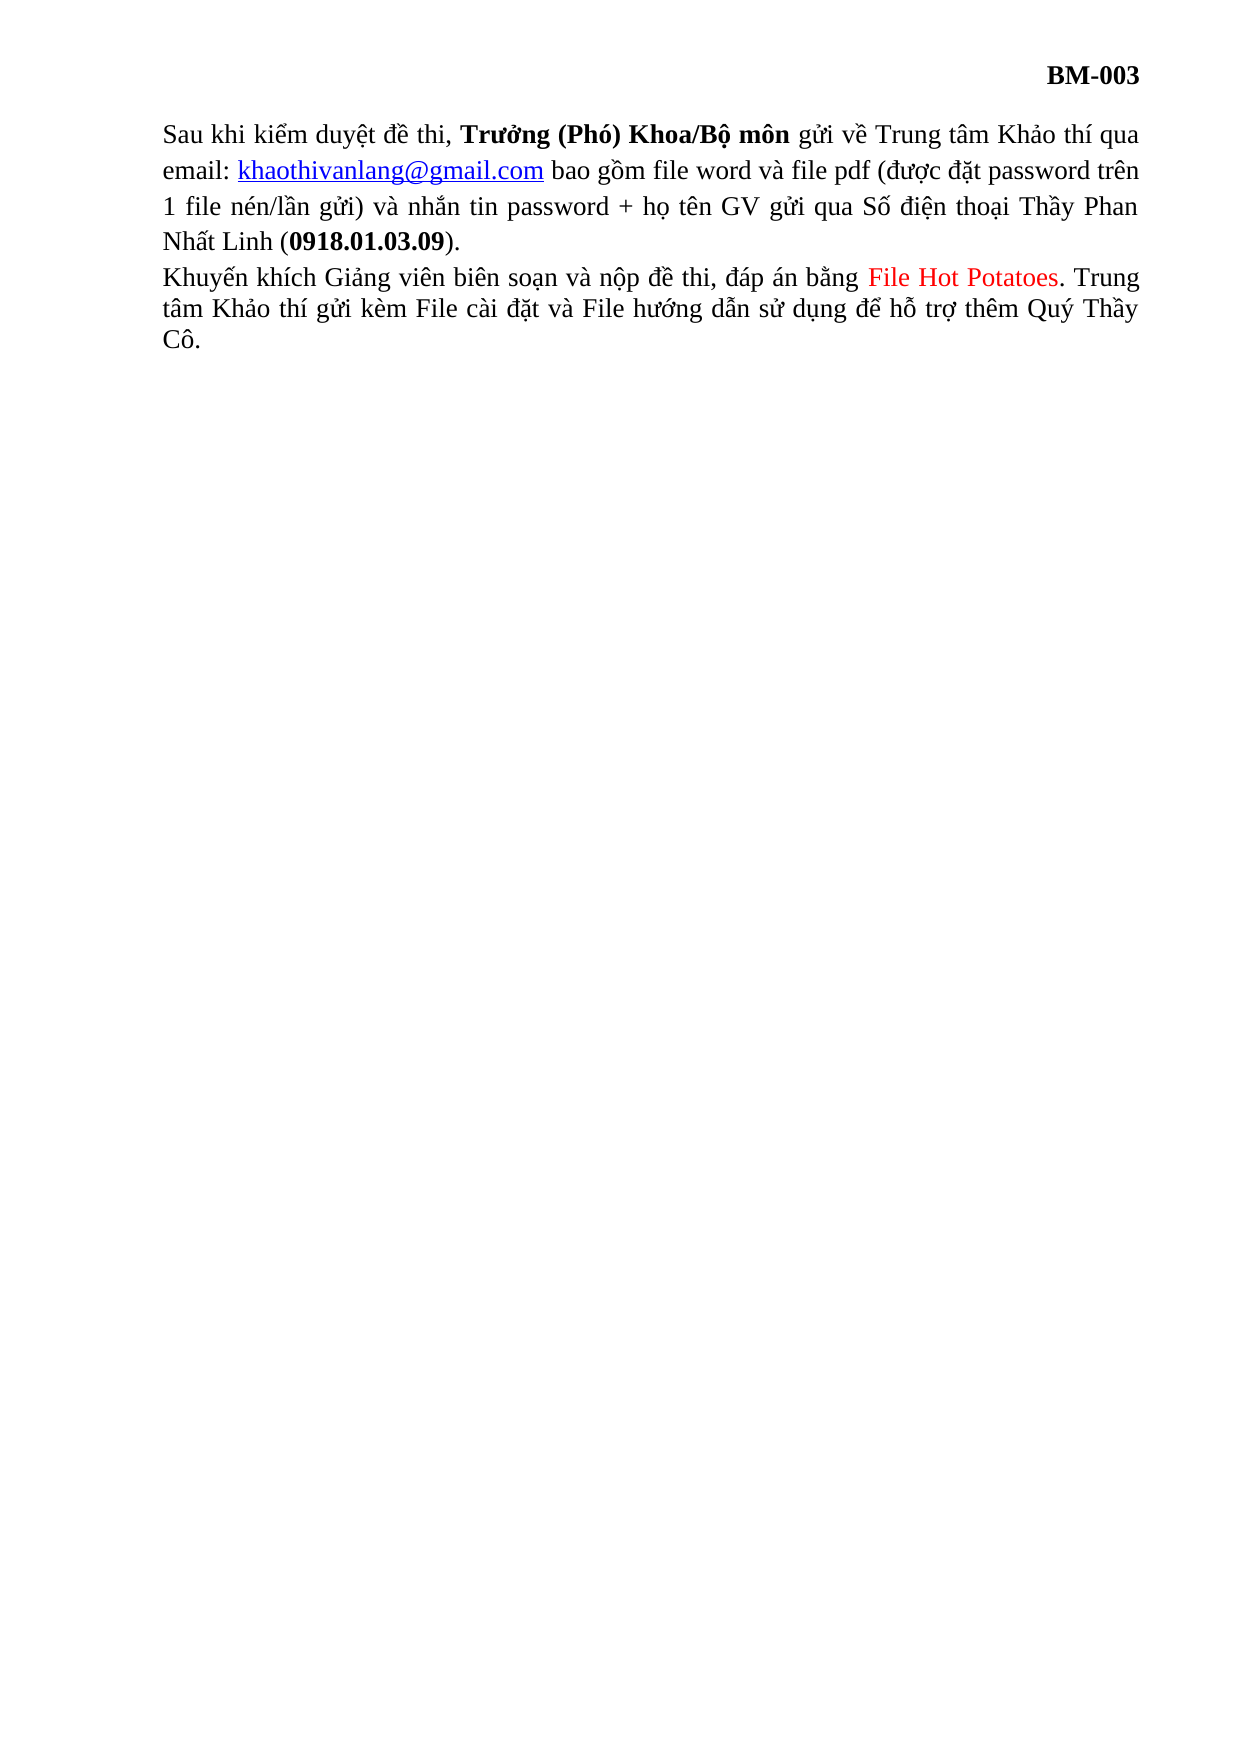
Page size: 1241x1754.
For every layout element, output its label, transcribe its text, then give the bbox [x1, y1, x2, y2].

text Khuyến khích Giảng viên biên soạn và nộp đề thi, đáp án bằng File Hot Potatoes. Trung tâm Khảo thí gửi kèm File cài đặt và File hướng dẫn sử dụng để hỗ trợ thêm Quý Thầy Cô. [162, 261, 1140, 354]
text Sau khi kiểm duyệt đề thi, Trưởng (Phó) Khoa/Bộ môn gửi về Trung tâm Khảo thí qua email: khaothivanlang@gmail.com bao gồm file word và file pdf (được đặt password trên 1 file nén/lần gửi) và nhắn tin password + họ tên GV gửi qua Số điện thoại Thầy Phan Nhất Linh (0918.01.03.09). [162, 118, 1140, 256]
